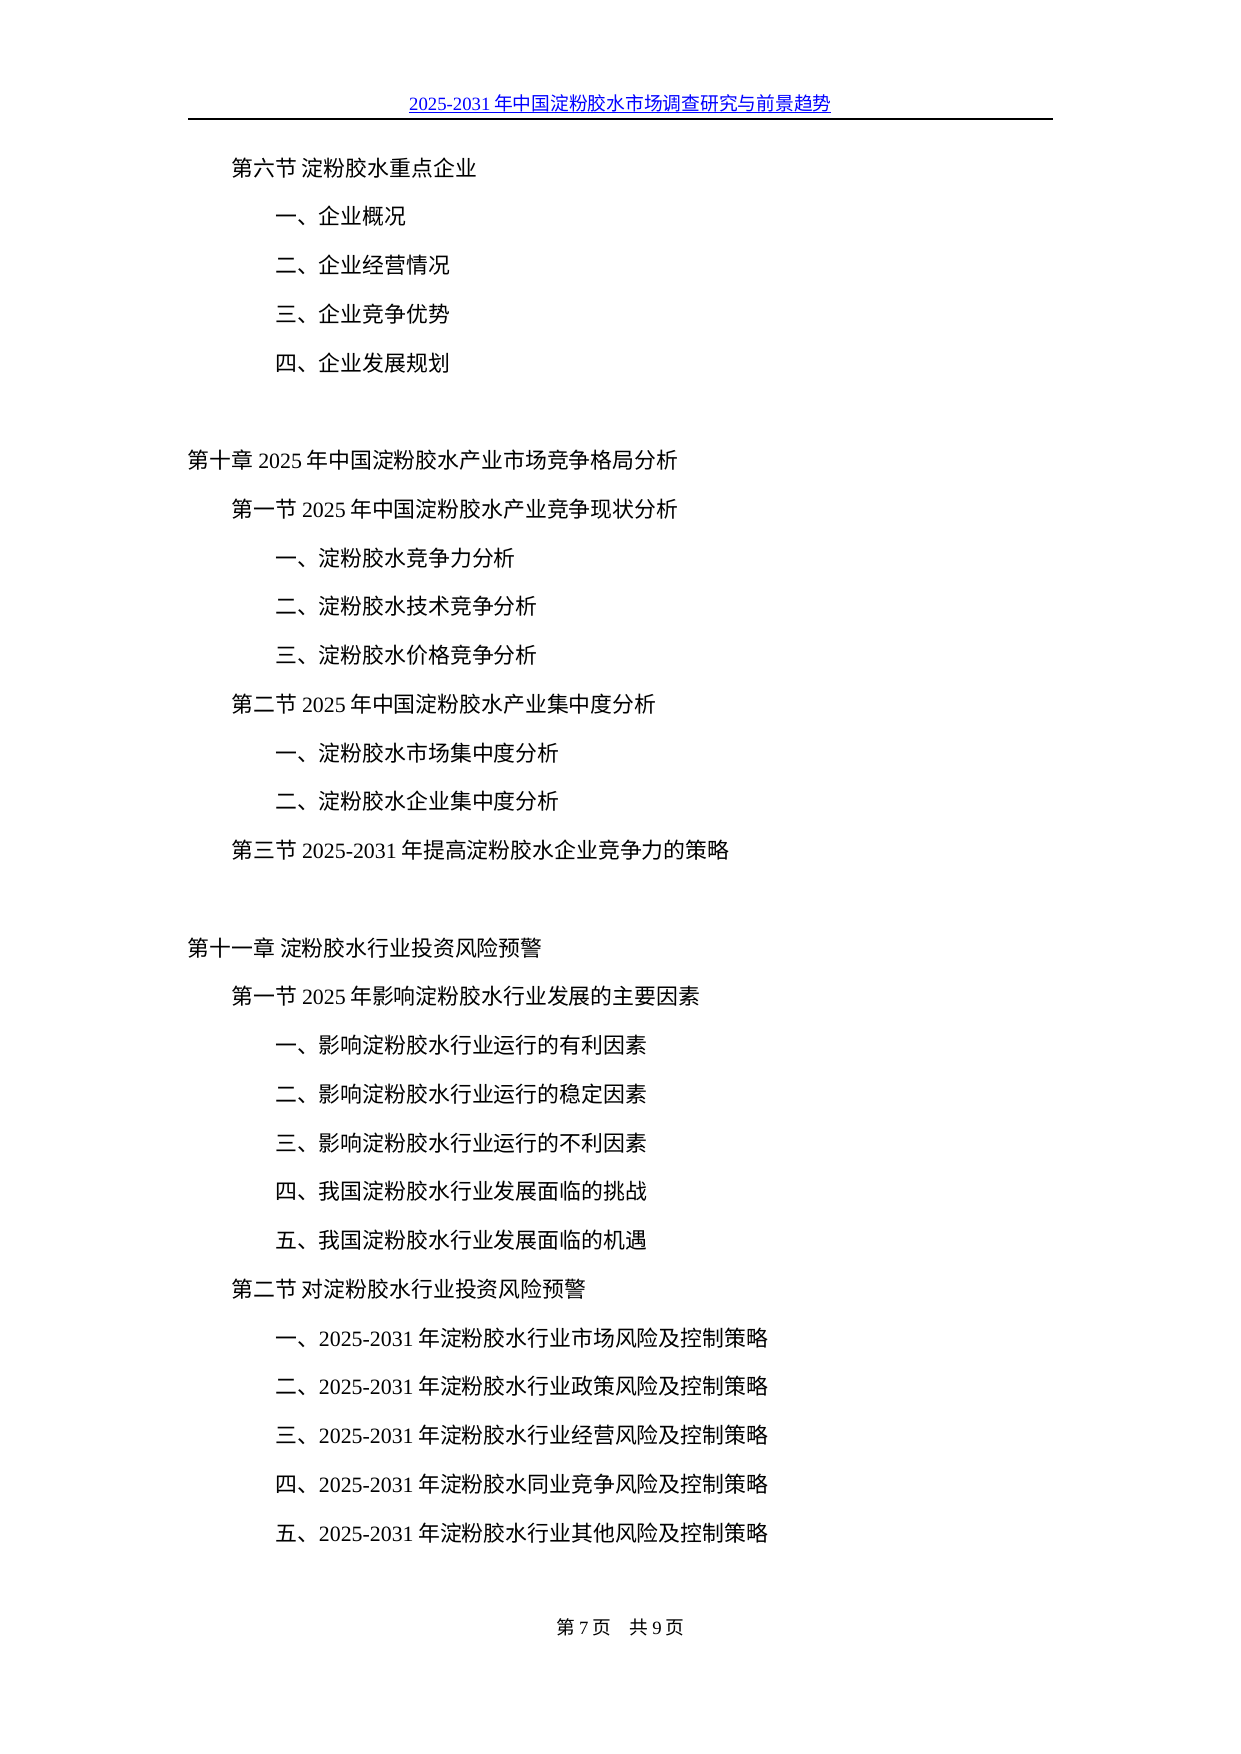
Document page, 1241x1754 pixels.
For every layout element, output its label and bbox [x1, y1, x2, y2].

text [187, 150, 1053, 1548]
